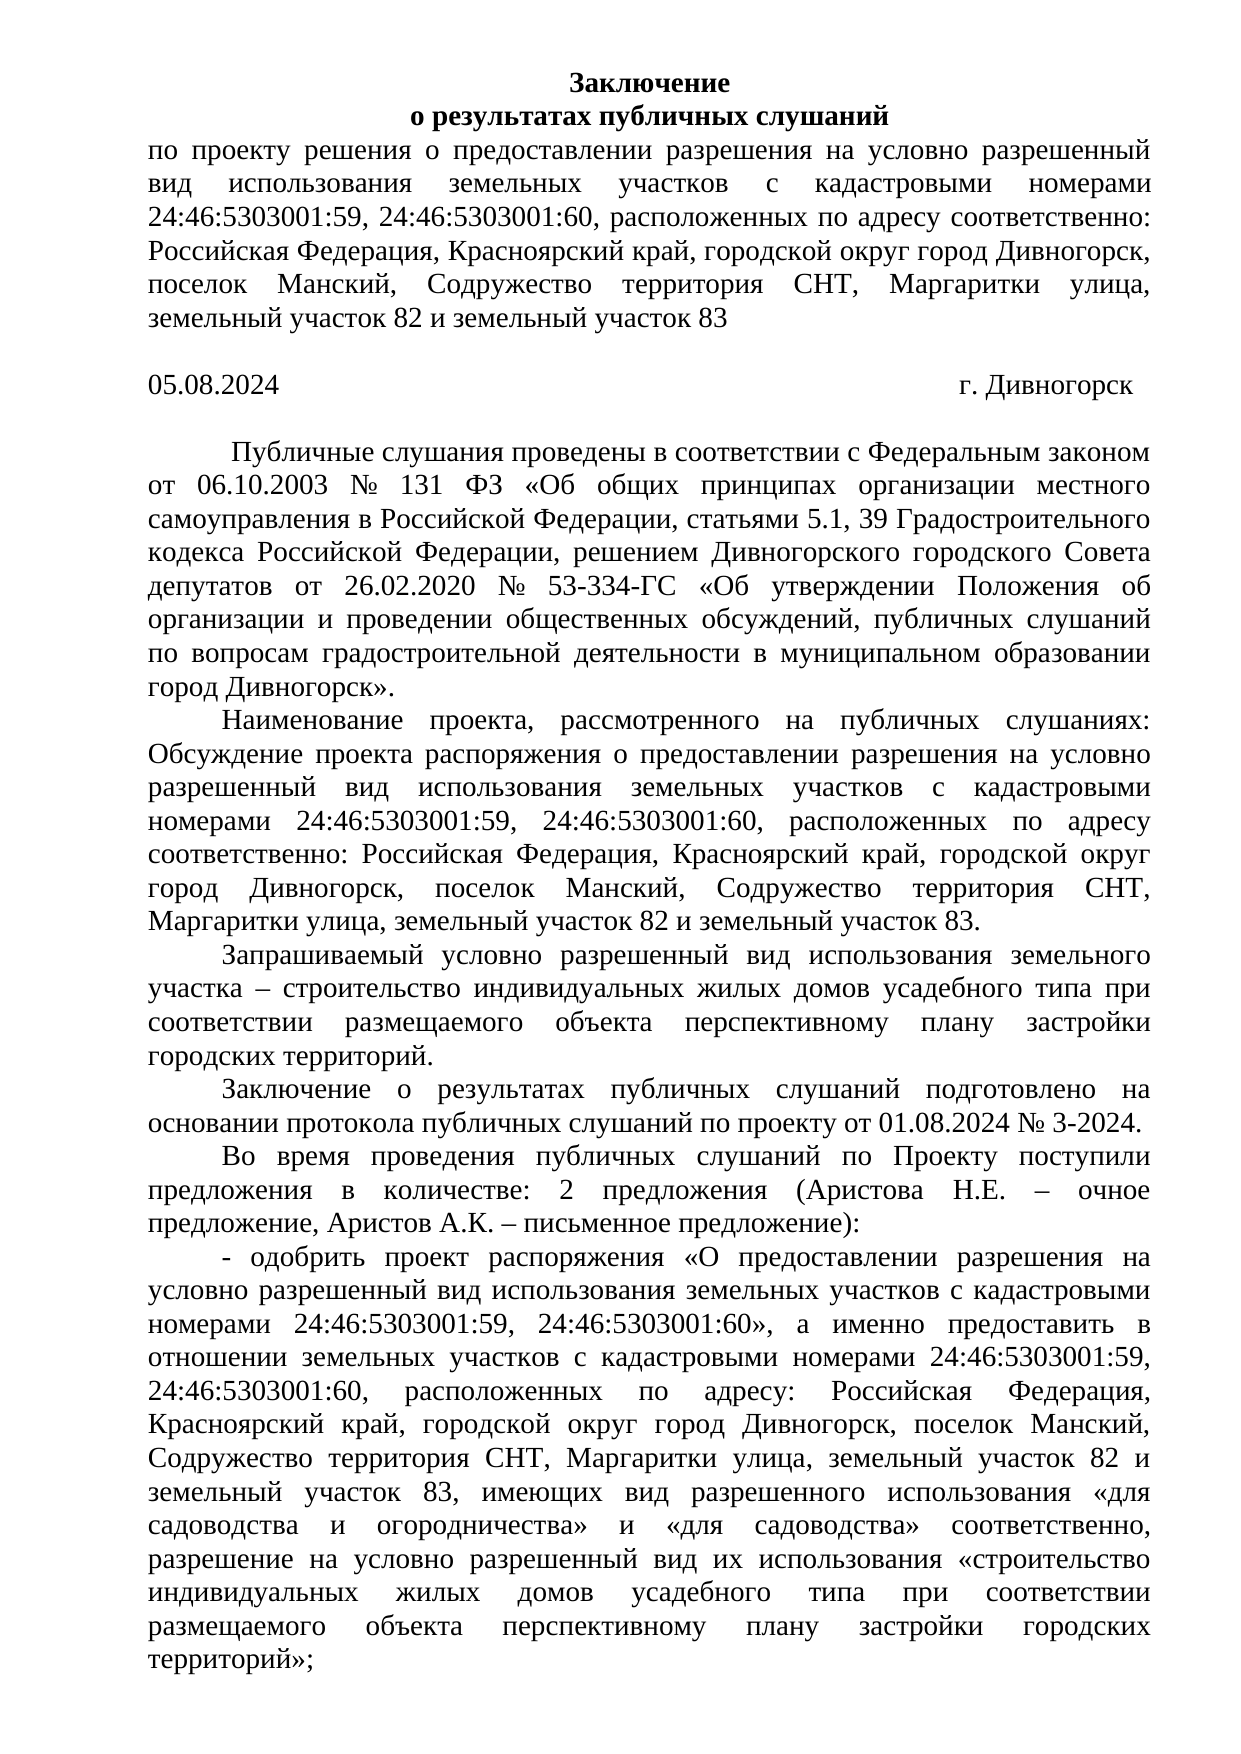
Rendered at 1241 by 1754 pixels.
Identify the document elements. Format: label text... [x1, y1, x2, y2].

text Заключение [148, 65, 1152, 98]
text Заключение о результатах публичных слушаний подготовлено на основании протокола публичных слушаний по проекту от 01.08.2024 № 3-2024. [148, 1071, 1152, 1138]
text Во время проведения публичных слушаний по Проекту поступили предложения в количестве: 2 предложения (Аристова Н.Е. – очное предложение, Аристов А.К. – письменное предложение): [148, 1138, 1152, 1239]
text по проекту решения о предоставлении разрешения на условно разрешенный вид использования земельных участков с кадастровыми номерами 24:46:5303001:59, 24:46:5303001:60, расположенных по адресу соответственно: Российская Федерация, Красноярский край, городской округ город Дивногорск, поселок Манский, Содружество территория СНТ, Маргаритки улица, земельный участок 82 и земельный участок 83 [148, 132, 1152, 333]
text Запрашиваемый условно разрешенный вид использования земельного участка – строительство индивидуальных жилых домов усадебного типа при соответствии размещаемого объекта перспективному плану застройки городских территорий. [148, 937, 1152, 1071]
text - одобрить проект распоряжения «О предоставлении разрешения на условно разрешенный вид использования земельных участков с кадастровыми номерами 24:46:5303001:59, 24:46:5303001:60», а именно предоставить в отношении земельных участков с кадастровыми номерами 24:46:5303001:59, 24:46:5303001:60, расположенных по адресу: Российская Федерация, Красноярский край, городской округ город Дивногорск, поселок Манский, Содружество территория СНТ, Маргаритки улица, земельный участок 82 и земельный участок 83, имеющих вид разрешенного использования «для садоводства и огородничества» и «для садоводства» соответственно, разрешение на условно разрешенный вид их использования «строительство индивидуальных жилых домов усадебного типа при соответствии размещаемого объекта перспективному плану застройки городских территорий»; [148, 1239, 1152, 1675]
text Наименование проекта, рассмотренного на публичных слушаниях: Обсуждение проекта распоряжения о предоставлении разрешения на условно разрешенный вид использования земельных участков с кадастровыми номерами 24:46:5303001:59, 24:46:5303001:60, расположенных по адресу соответственно: Российская Федерация, Красноярский край, городской округ город Дивногорск, поселок Манский, Содружество территория СНТ, Маргаритки улица, земельный участок 82 и земельный участок 83. [148, 702, 1152, 937]
text Публичные слушания проведены в соответствии с Федеральным законом от 06.10.2003 № 131 ФЗ «Об общих принципах организации местного самоуправления в Российской Федерации, статьями 5.1, 39 Градостроительного кодекса Российской Федерации, решением Дивногорского городского Совета депутатов от 26.02.2020 № 53-334-ГС «Об утверждении Положения об организации и проведении общественных обсуждений, публичных слушаний по вопросам градостроительной деятельности в муниципальном образовании город Дивногорск». [148, 434, 1152, 702]
text о результатах публичных слушаний [148, 98, 1152, 132]
text 05.08.2024 г. Дивногорск [148, 367, 1152, 400]
